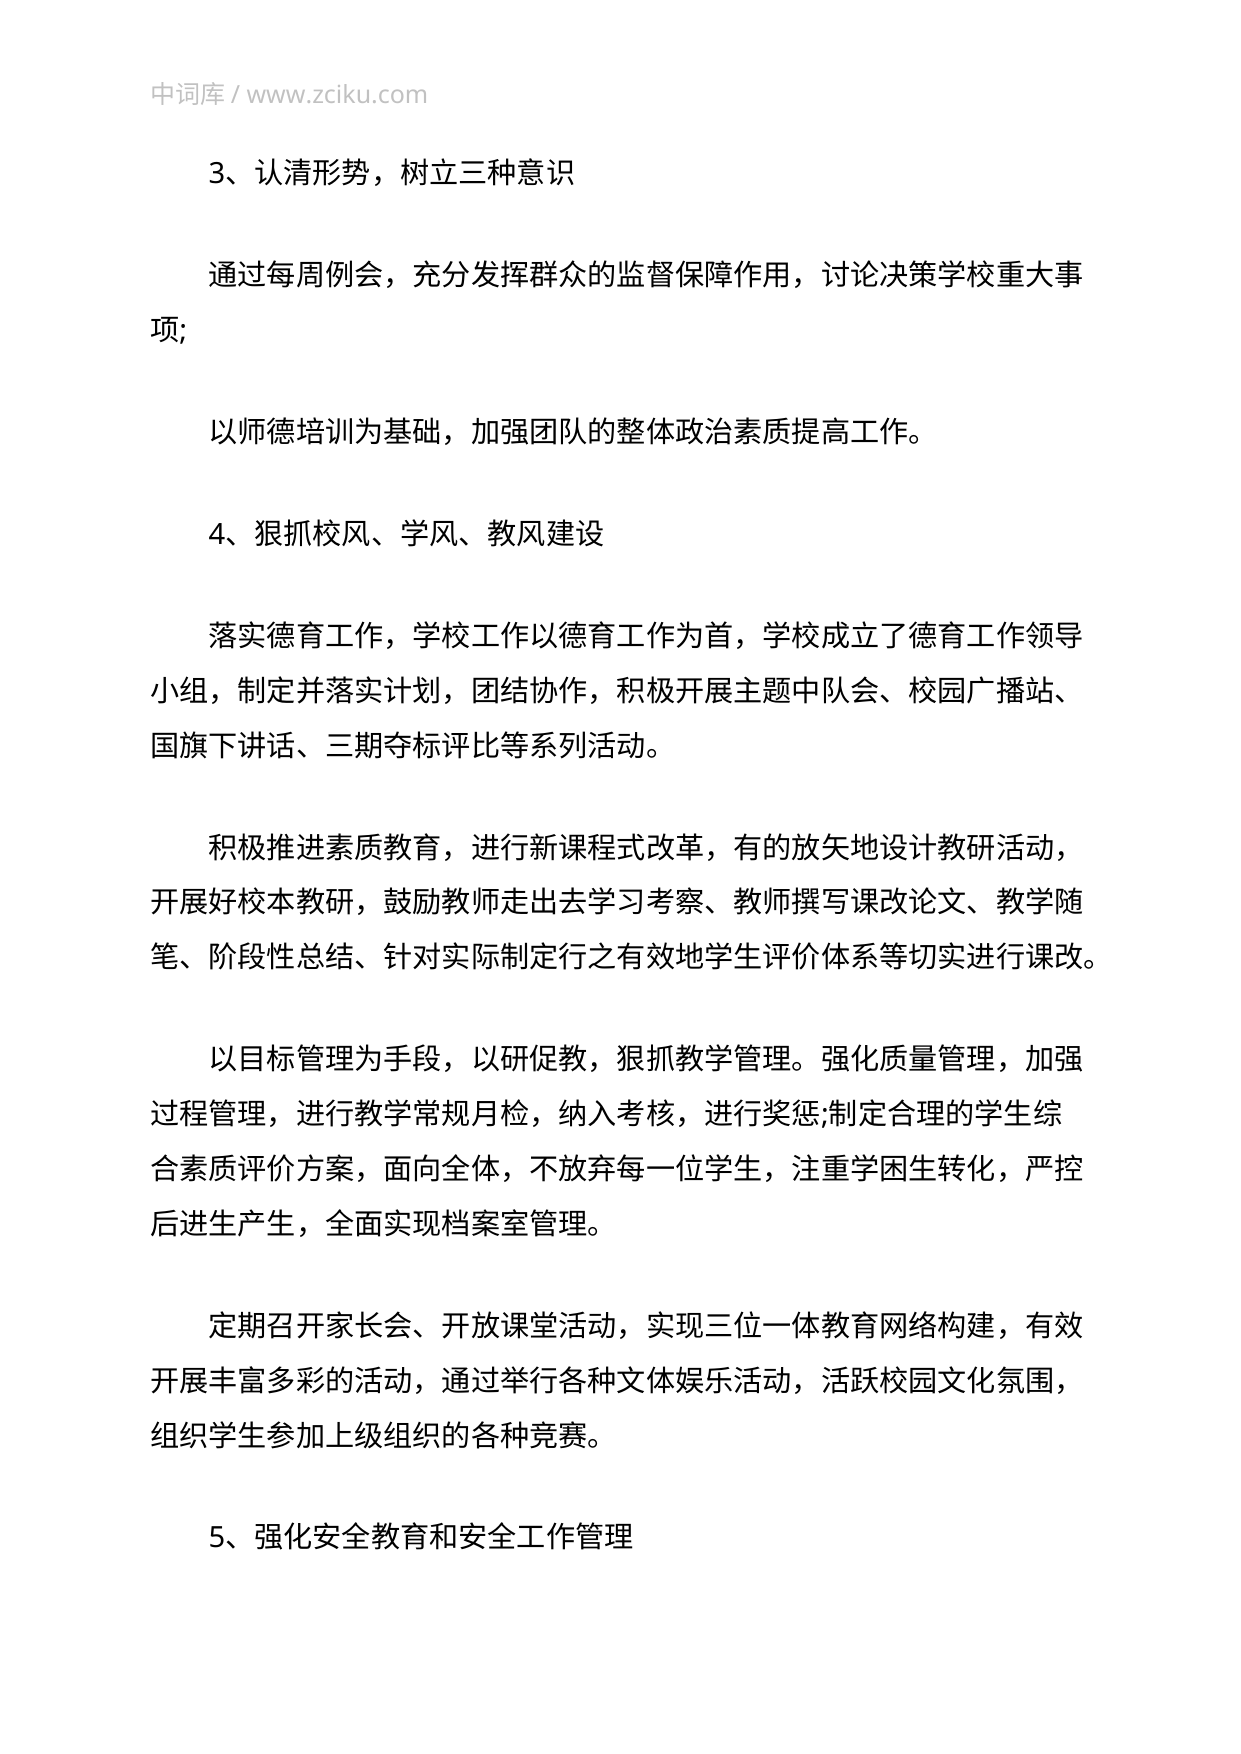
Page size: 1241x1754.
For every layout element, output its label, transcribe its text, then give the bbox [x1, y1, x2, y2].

text 通过每周例会，充分发挥群众的监督保障作用，讨论决策学校重大事项; [150, 252, 1090, 349]
text 积极推进素质教育，进行新课程式改革，有的放矢地设计教研活动，开展好校本教研，鼓励教师走出去学习考察、教师撰写课改论文、教学随笔、阶段性总结、针对实际制定行之有效地学生评价体系等切实进行课改。 [150, 824, 1090, 976]
text 3、认清形势，树立三种意识 [150, 150, 1090, 192]
text 4、狠抓校风、学风、教风建设 [150, 511, 1090, 553]
text 以师德培训为基础，加强团队的整体政治素质提高工作。 [150, 409, 1090, 451]
text 落实德育工作，学校工作以德育工作为首，学校成立了德育工作领导小组，制定并落实计划，团结协作，积极开展主题中队会、校园广播站、国旗下讲话、三期夺标评比等系列活动。 [150, 613, 1090, 765]
text 5、强化安全教育和安全工作管理 [150, 1514, 1090, 1556]
text 以目标管理为手段，以研促教，狠抓教学管理。强化质量管理，加强过程管理，进行教学常规月检，纳入考核，进行奖惩;制定合理的学生综合素质评价方案，面向全体，不放弃每一位学生，注重学困生转化，严控后进生产生，全面实现档案室管理。 [150, 1036, 1090, 1243]
text 定期召开家长会、开放课堂活动，实现三位一体教育网络构建，有效开展丰富多彩的活动，通过举行各种文体娱乐活动，活跃校园文化氛围，组织学生参加上级组织的各种竞赛。 [150, 1302, 1090, 1454]
